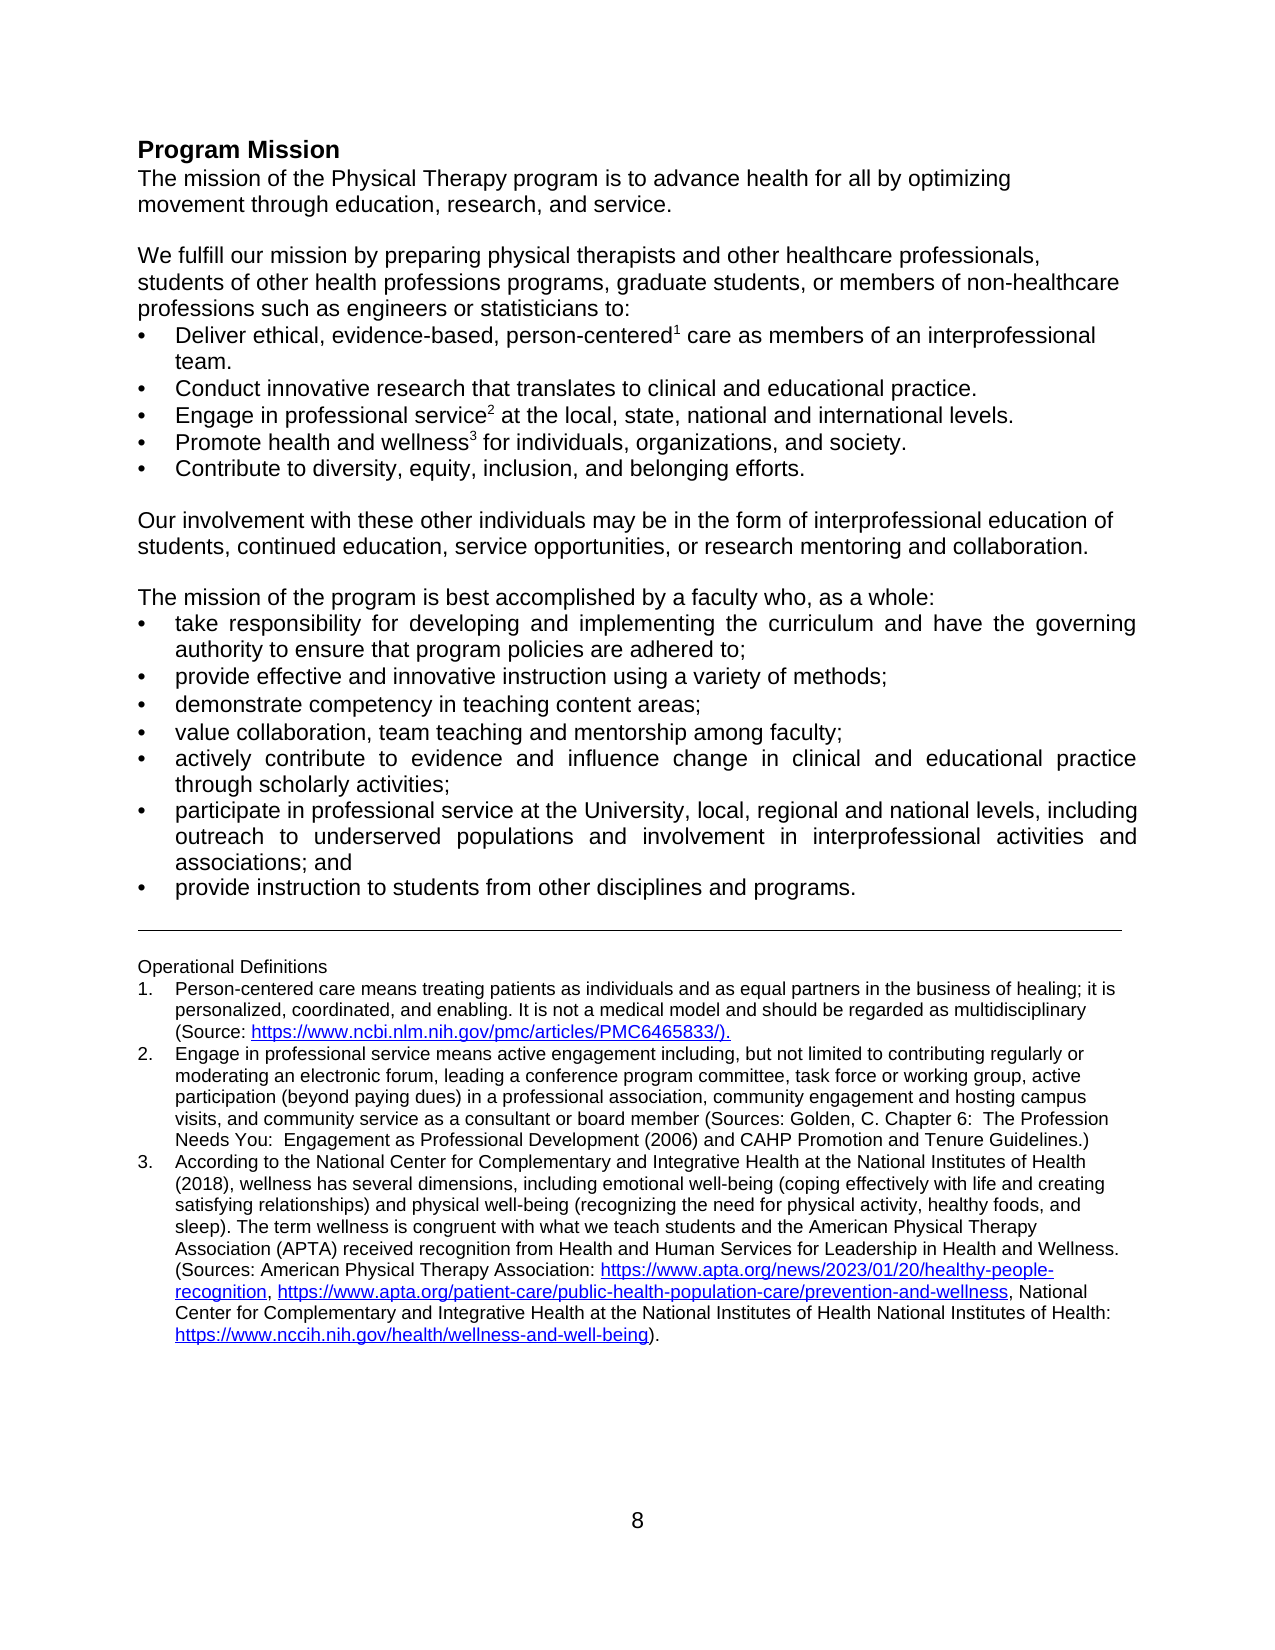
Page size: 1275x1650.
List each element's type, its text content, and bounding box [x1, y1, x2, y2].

list actively contribute to evidence and influence change in clinical and educational practice through scholarly activities; [137, 746, 1138, 798]
text Operational Definitions [137, 956, 1122, 977]
list provide effective and innovative instruction using a variety of methods; [137, 662, 1212, 690]
list demonstrate competency in teaching content areas; [137, 690, 1212, 718]
list take responsibility for developing and implementing the curriculum and have the governing authority to ensure that program policies are adhered to; [137, 611, 1137, 662]
list Engage in professional service means active engagement including, but not limited to contributing regularly or moderating an electronic forum, leading a conference program committee, task force or working group, active participation (beyond paying dues) in a professional association, community engagement and hosting campus visits, and community service as a consultant or board member (Sources: Golden, C. Chapter 6: The Profession Needs You: Engagement as Professional Development (2006) and CAHP Promotion and Tenure Guidelines.) [137, 1043, 1122, 1151]
subtitle Program Mission [137, 135, 1212, 164]
list According to the National Center for Complementary and Integrative Health at the National Institutes of Health (2018), wellness has several dimensions, including emotional well-being (coping effectively with life and creating satisfying relationships) and physical well-being (recognizing the need for physical activity, healthy foods, and sleep). The term wellness is congruent with what we teach students and the American Physical Therapy Association (APTA) received recognition from Health and Human Services for Leadership in Health and Wellness. (Sources: American Physical Therapy Association: https://www.apta.org/news/2023/01/20/healthy-people-recognition, https://www.apta.org/patient-care/public-health-population-care/prevention-and-wellness, National Center for Complementary and Integrative Health at the National Institutes of Health National Institutes of Health: https://www.nccih.nih.gov/health/wellness-and-well-being). [137, 1151, 1122, 1345]
text The mission of the Physical Therapy program is to advance health for all by optimizing movement through education, research, and service. [137, 164, 1122, 217]
text We fulfill our mission by preparing physical therapists and other healthcare professionals, students of other health professions programs, graduate students, or members of non-healthcare professions such as engineers or statisticians to: [137, 242, 1122, 321]
list Person-centered care means treating patients as individuals and as equal partners in the business of healing; it is personalized, coordinated, and enabling. It is not a medical model and should be regarded as multidisciplinary (Source: https://www.ncbi.nlm.nih.gov/pmc/articles/PMC6465833/). [137, 978, 1122, 1042]
list value collaboration, team teaching and mentorship among faculty; [137, 718, 1212, 746]
text Our involvement with these other individuals may be in the form of interprofessional education of students, continued education, service opportunities, or research mentoring and collaboration. [137, 507, 1122, 559]
list Conduct innovative research that translates to clinical and educational practice. [137, 375, 1122, 401]
list Deliver ethical, evidence-based, person-centered1 care as members of an interprofessional team. [137, 322, 1122, 374]
list provide instruction to students from other disciplines and programs. [137, 875, 1138, 901]
list Engage in professional service2 at the local, state, national and international levels. [137, 402, 1122, 428]
list participate in professional service at the University, local, regional and national levels, including outreach to underserved populations and involvement in interprofessional activities and associations; and [137, 798, 1138, 875]
list Contribute to diversity, equity, inclusion, and belonging efforts. [137, 455, 1122, 482]
text The mission of the program is best accomplished by a faculty who, as a whole: [137, 584, 1212, 611]
list Promote health and wellness3 for individuals, organizations, and society. [137, 428, 1122, 455]
